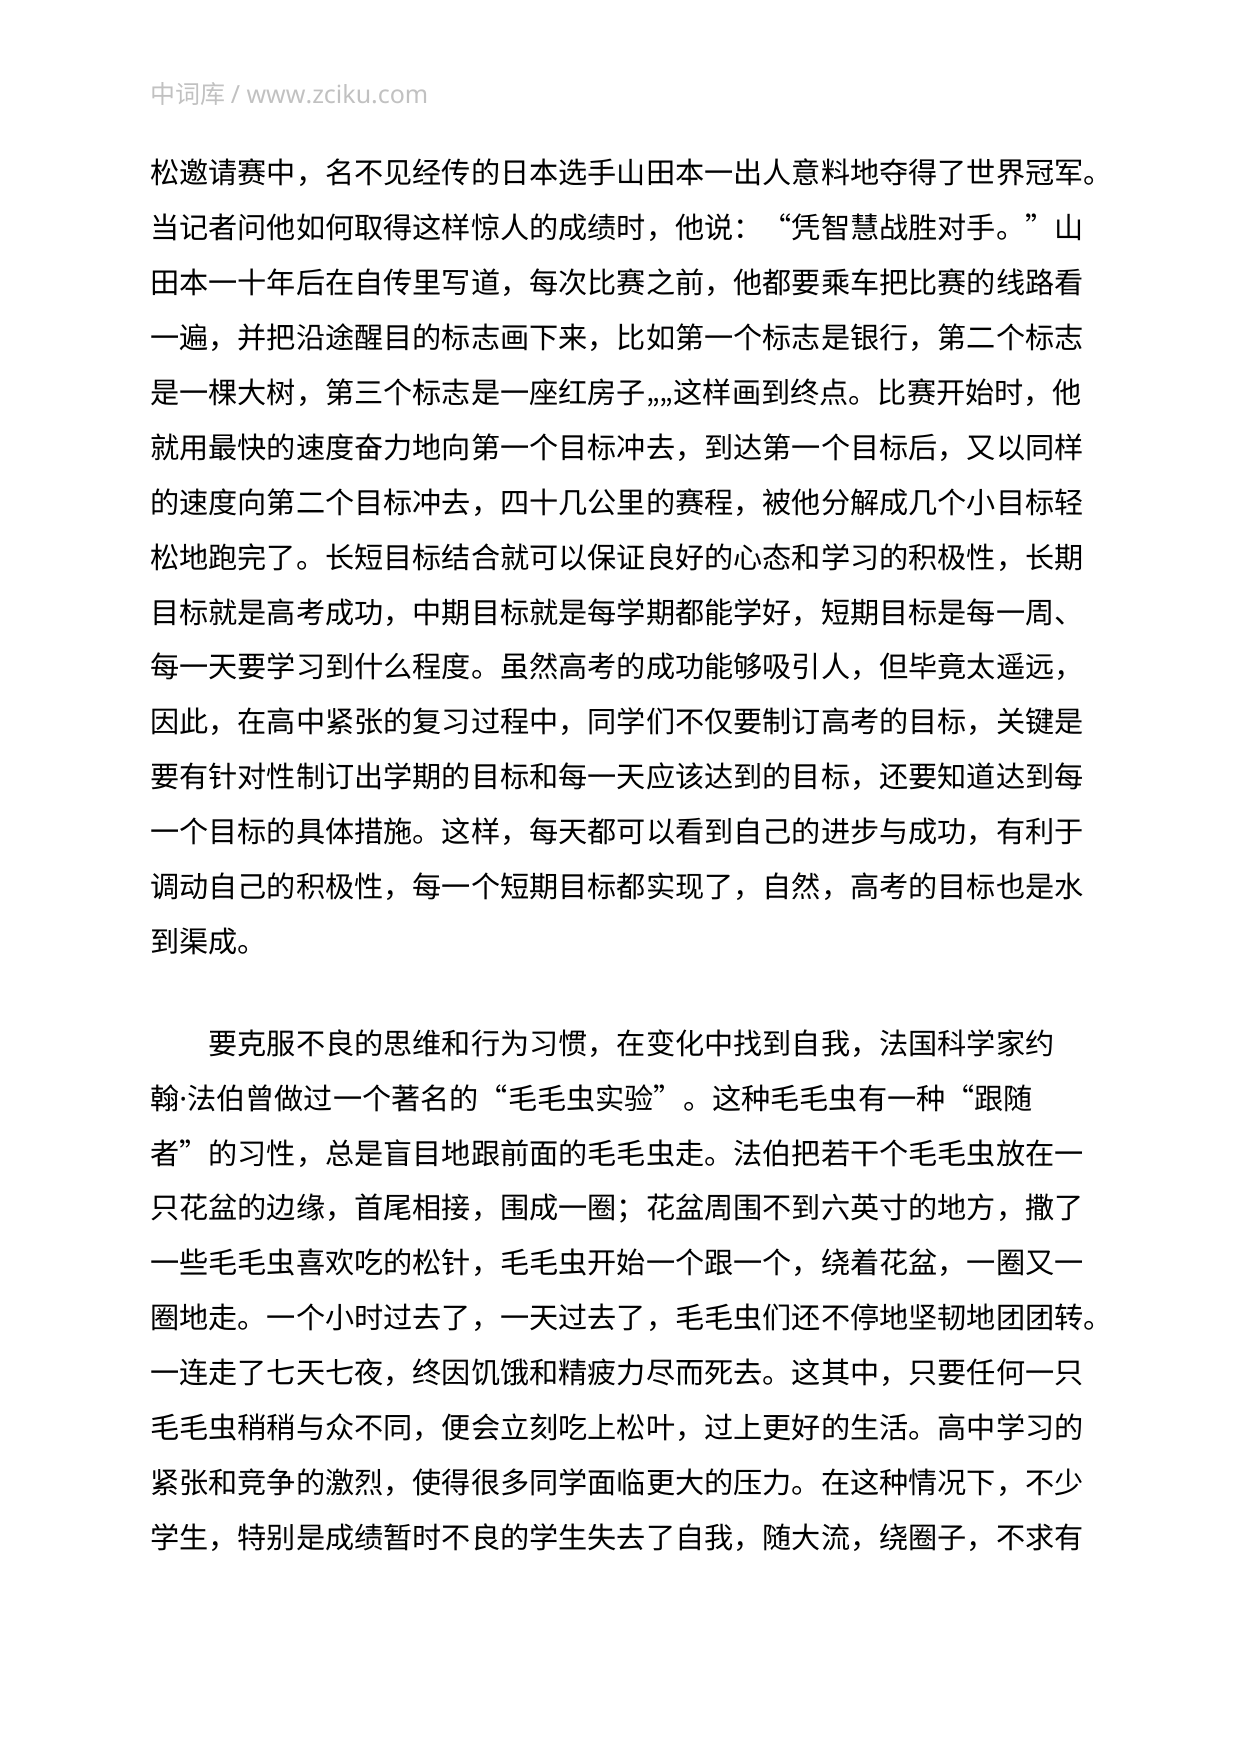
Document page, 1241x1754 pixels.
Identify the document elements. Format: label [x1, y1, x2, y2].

text [150, 1020, 1090, 1557]
text [150, 150, 1090, 961]
